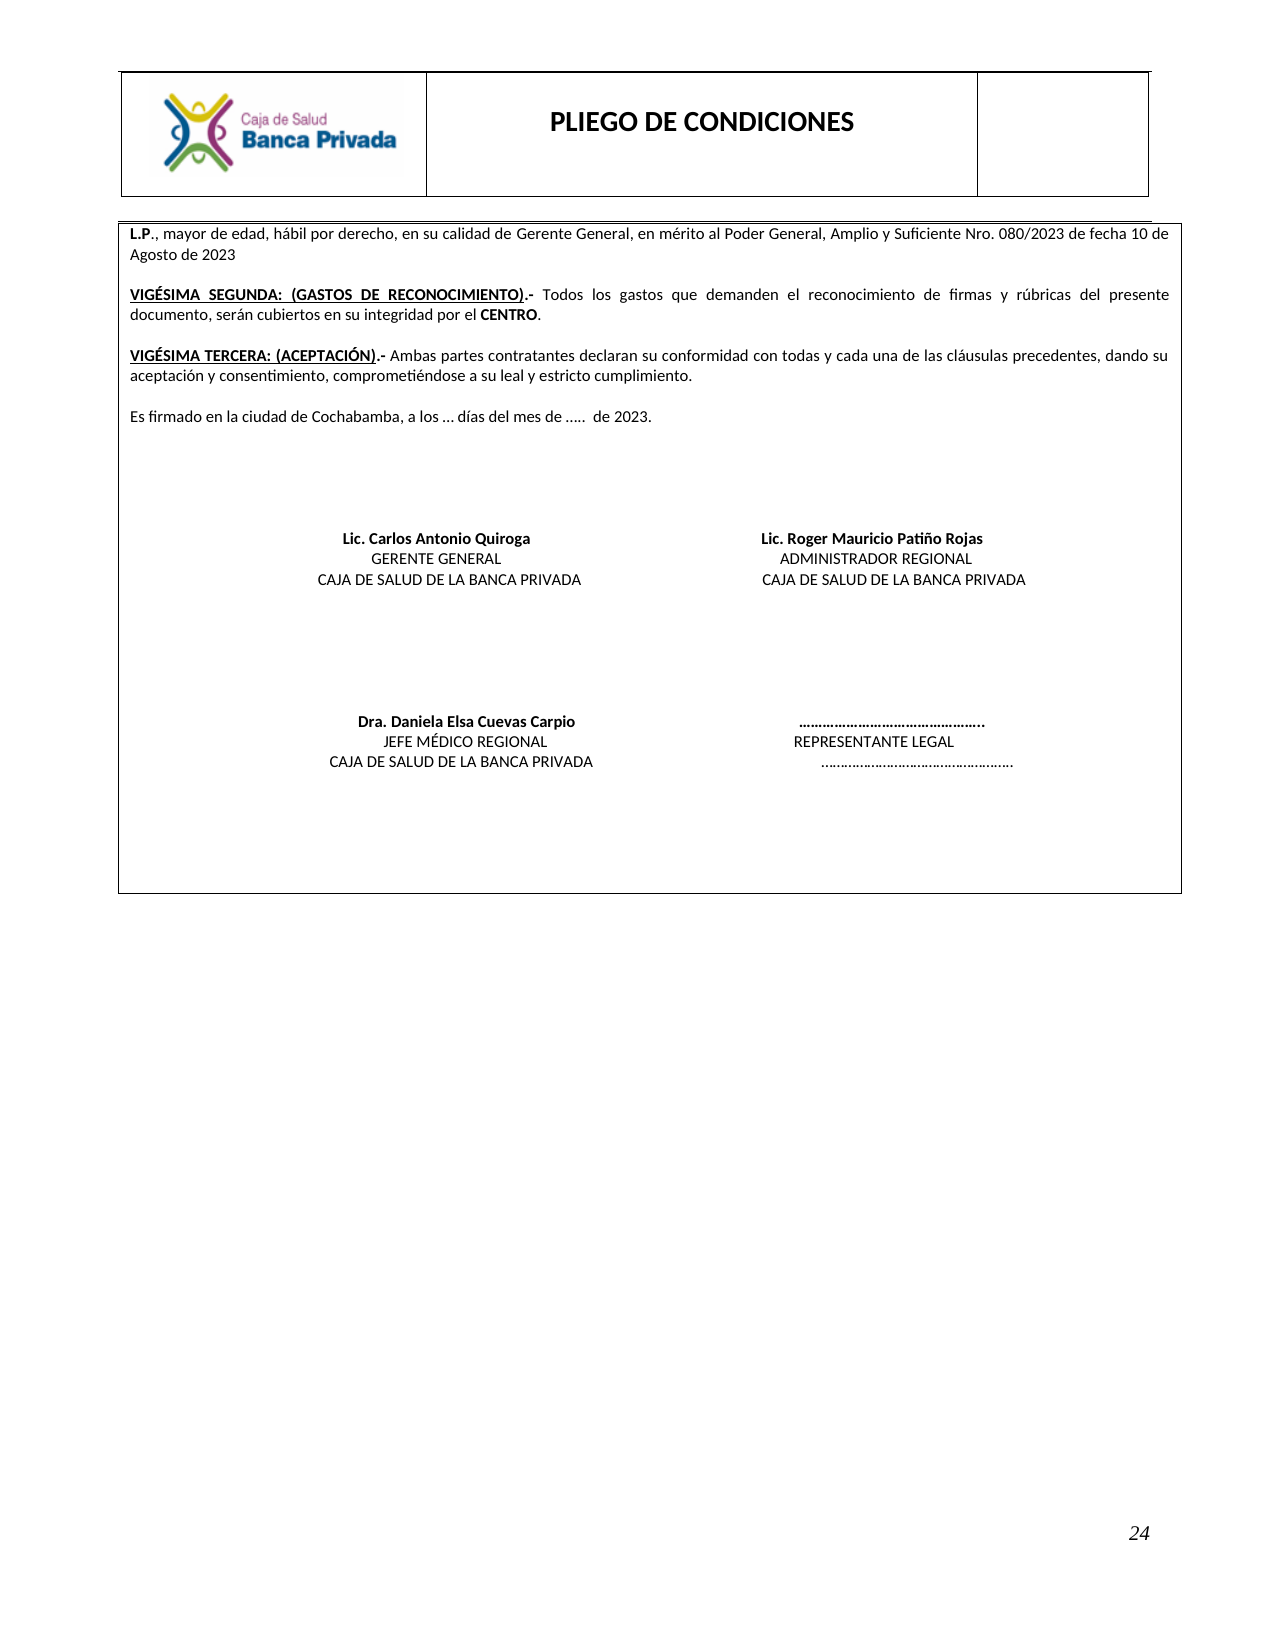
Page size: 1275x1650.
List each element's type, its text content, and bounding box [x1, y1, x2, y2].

picture [149, 73, 404, 177]
